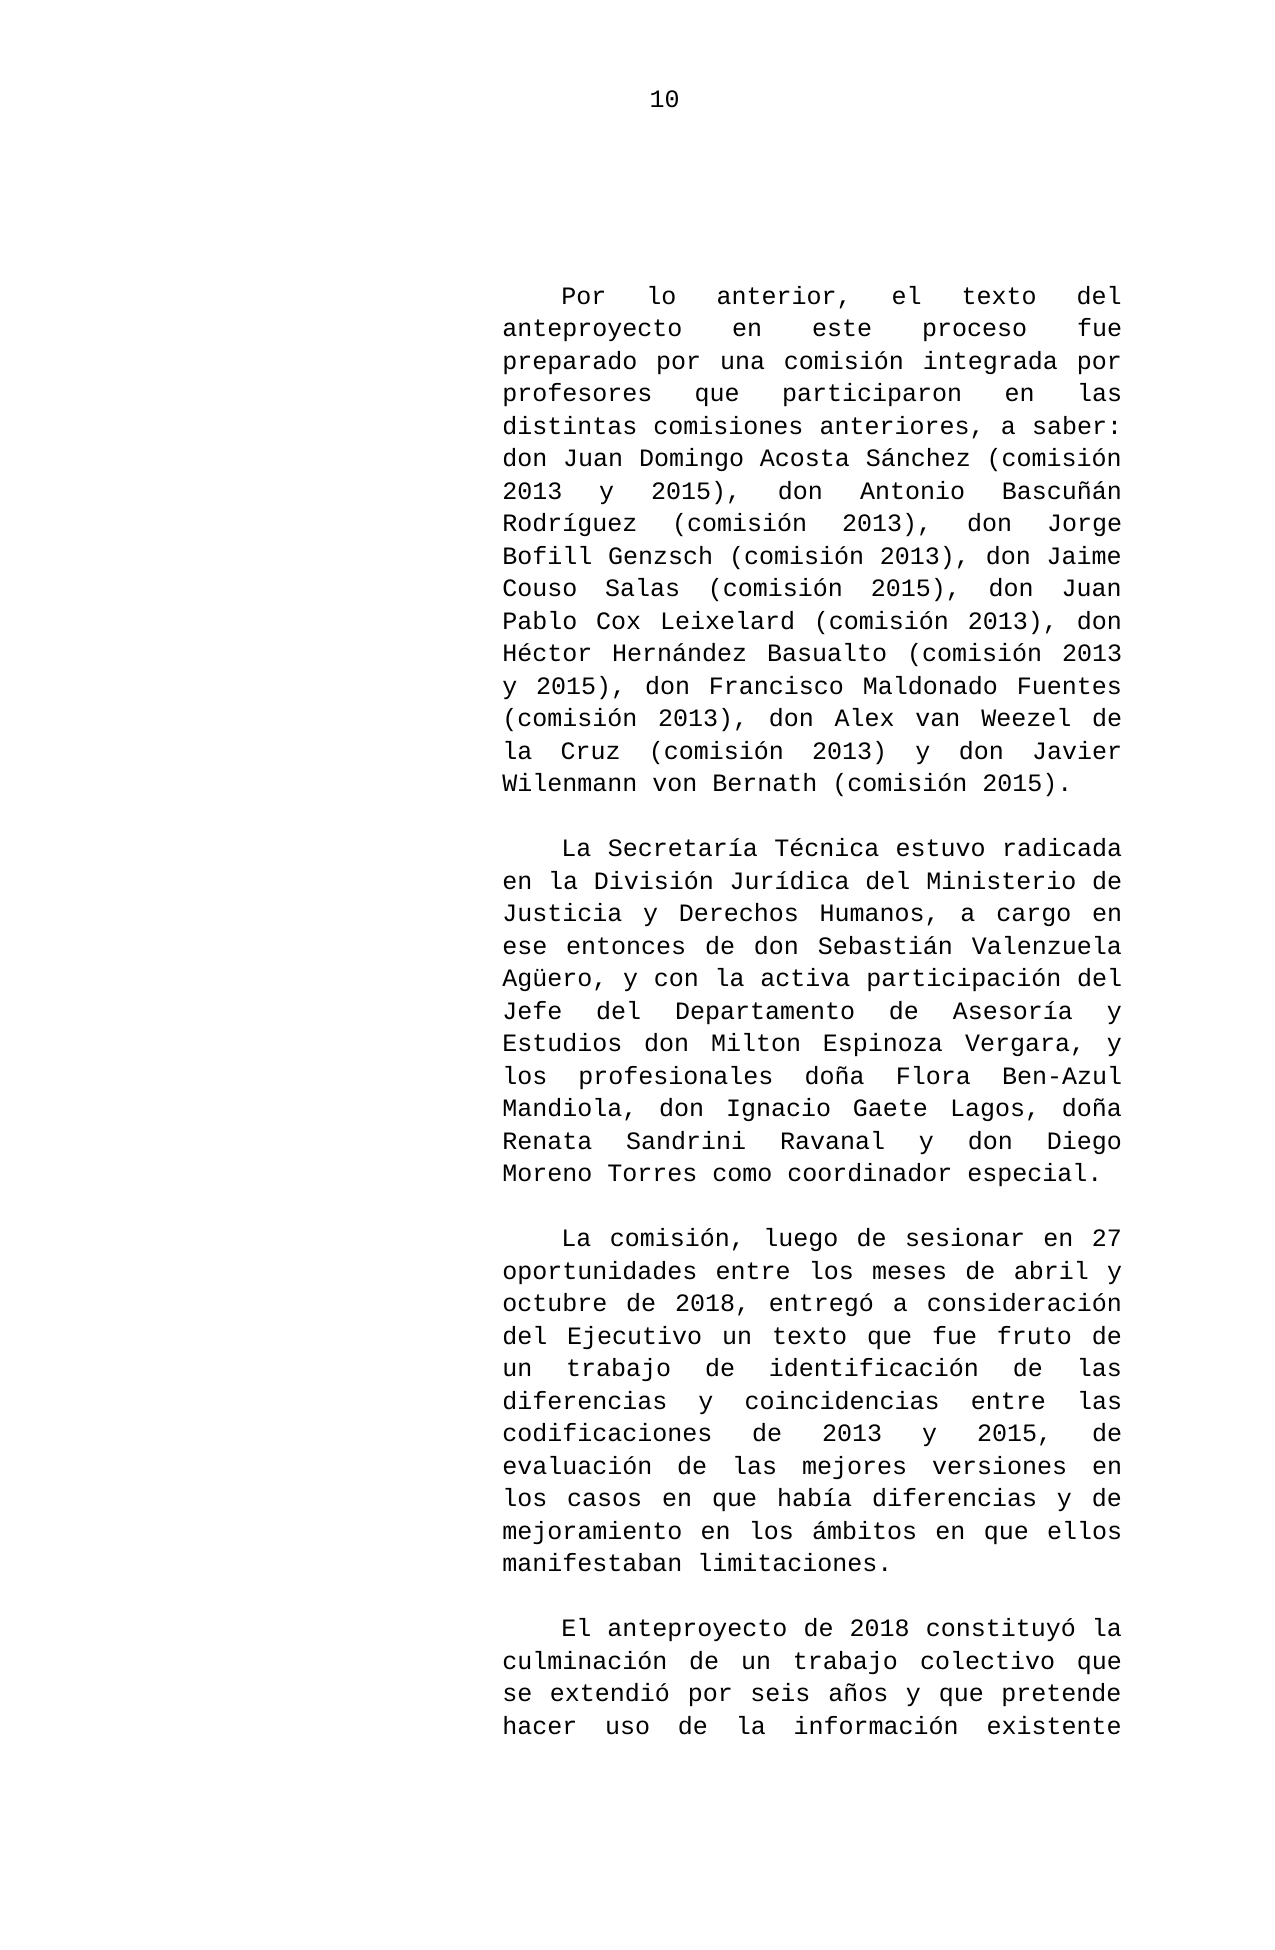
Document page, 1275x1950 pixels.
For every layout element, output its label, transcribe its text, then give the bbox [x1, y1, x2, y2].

text Por lo anterior, el texto del anteproyecto en este proceso fue preparado por una comisión integrada por profesores que participaron en las distintas comisiones anteriores, a saber: don Juan Domingo Acosta Sánchez (comisión 2013 y 2015), don Antonio Bascuñán Rodríguez (comisión 2013), don Jorge Bofill Genzsch (comisión 2013), don Jaime Couso Salas (comisión 2015), don Juan Pablo Cox Leixelard (comisión 2013), don Héctor Hernández Basualto (comisión 2013 y 2015), don Francisco Maldonado Fuentes (comisión 2013), don Alex van Weezel de la Cruz (comisión 2013) y don Javier Wilenmann von Bernath (comisión 2015). [502, 283, 1122, 799]
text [502, 1616, 1122, 1742]
text La comisión, luego de sesionar en 27 oportunidades entre los meses de abril y octubre de 2018, entregó a consideración del Ejecutivo un texto que fue fruto de un trabajo de identificación de las diferencias y coincidencias entre las codificaciones de 2013 y 2015, de evaluación de las mejores versiones en los casos en que había diferencias y de mejoramiento en los ámbitos en que ellos manifestaban limitaciones. [502, 1226, 1122, 1579]
text La Secretaría Técnica estuvo radicada en la División Jurídica del Ministerio de Justicia y Derechos Humanos, a cargo en ese entonces de don Sebastián Valenzuela Agüero, y con la activa participación del Jefe del Departamento de Asesoría y Estudios don Milton Espinoza Vergara, y los profesionales doña Flora Ben-Azul Mandiola, don Ignacio Gaete Lagos, doña Renata Sandrini Ravanal y don Diego Moreno Torres como coordinador especial. [502, 836, 1122, 1189]
